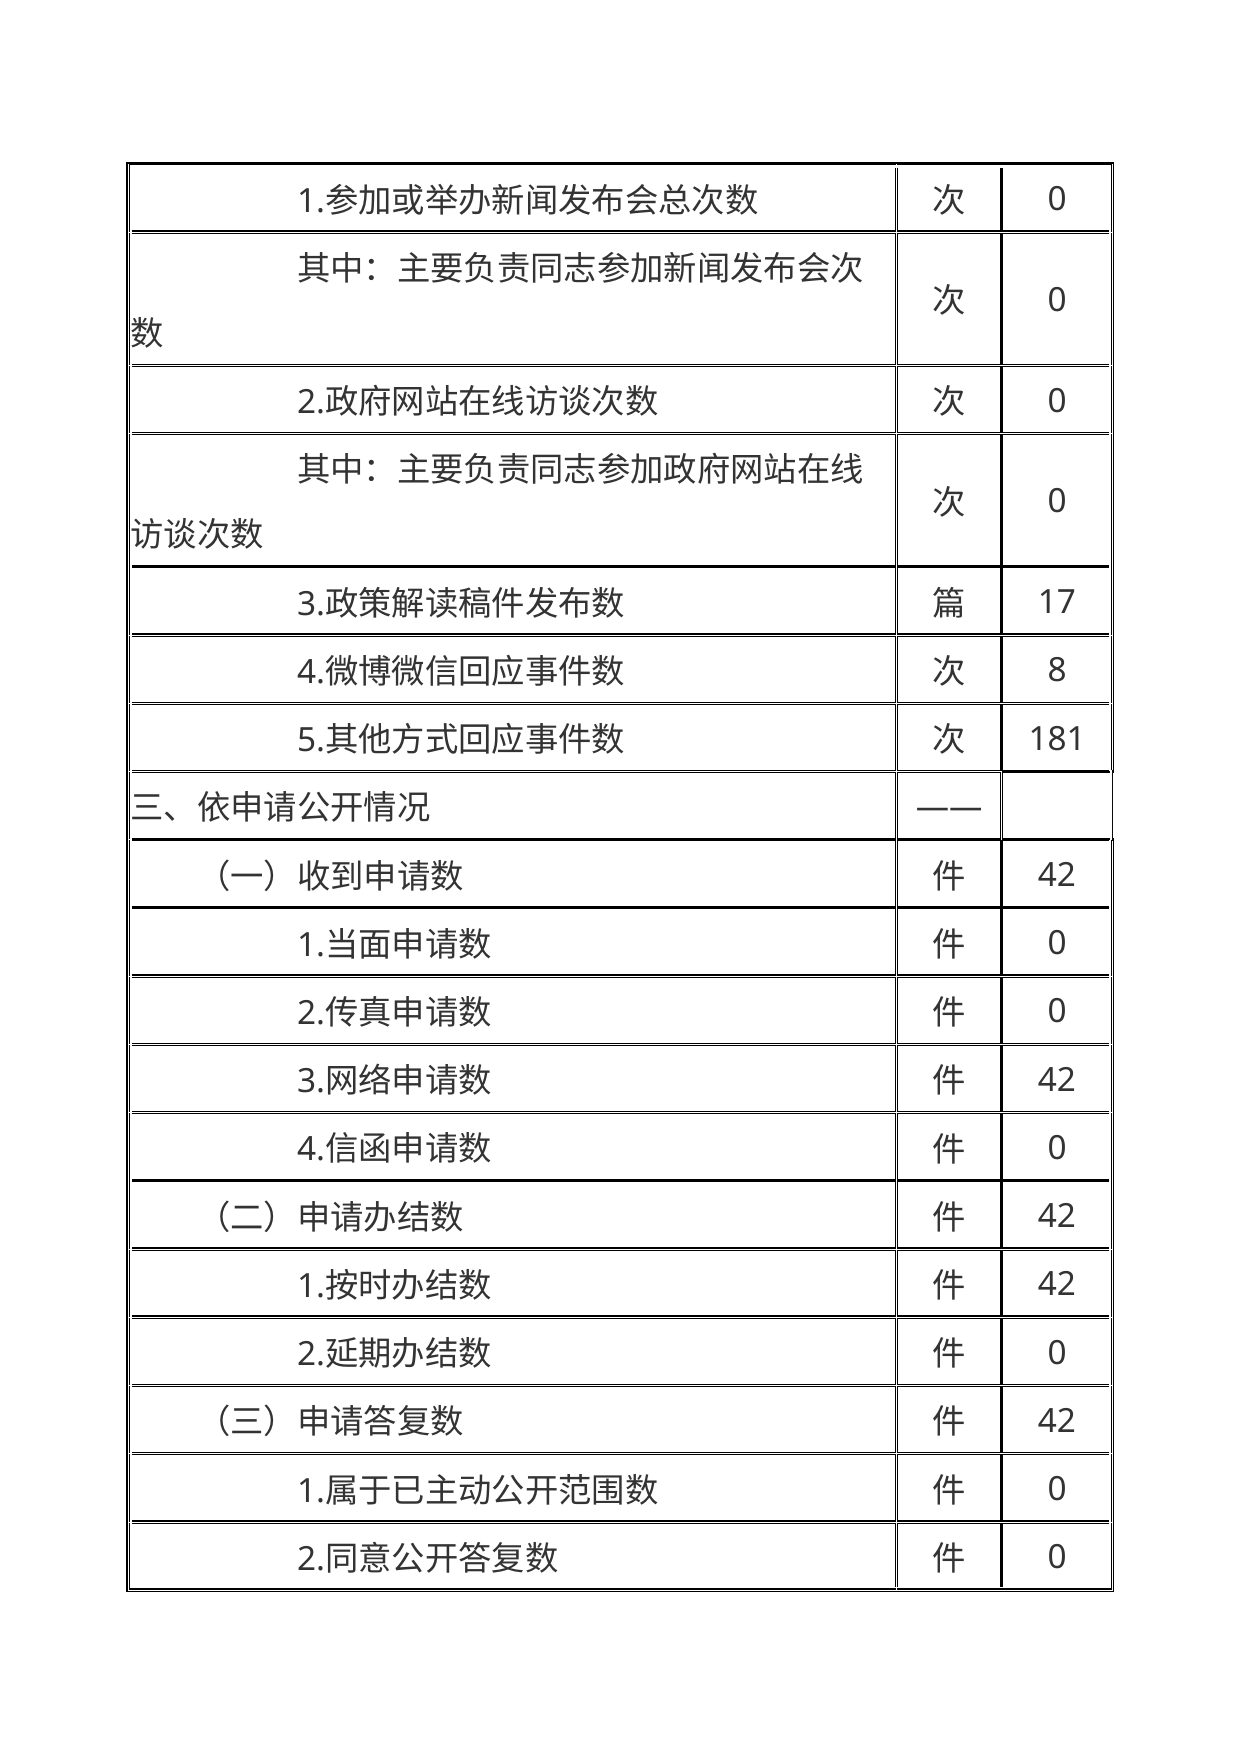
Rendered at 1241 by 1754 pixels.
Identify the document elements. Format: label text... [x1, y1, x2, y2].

table_cell 2.同意公开答复数 [130, 1520, 897, 1588]
table_cell 件 [898, 1455, 1000, 1520]
table_cell 1.按时办结数 [130, 1247, 895, 1315]
table_cell 1.当面申请数 [130, 906, 895, 974]
table_cell 2.延期办结数 [130, 1315, 895, 1384]
table_cell 篇 [898, 568, 1000, 633]
table_cell 0 [1003, 364, 1111, 432]
table_cell 42 [1001, 1384, 1112, 1452]
table_cell 其中：主要负责同志参加政府网站在线访谈次数 [128, 432, 897, 565]
table_cell 次 [898, 367, 1000, 432]
table_cell 42 [1003, 838, 1112, 906]
table_cell 其中：主要负责同志参加新闻发布会次数 [130, 230, 895, 363]
table_cell 42 [1003, 1043, 1111, 1111]
table_cell （一）收到申请数 [128, 838, 895, 906]
table_cell 件 [898, 909, 1000, 974]
table_cell 0 [1001, 1452, 1112, 1520]
table_cell 3.网络申请数 [130, 1043, 895, 1111]
table_cell 4.信函申请数 [128, 1111, 897, 1179]
table_cell 2.政府网站在线访谈次数 [130, 364, 895, 432]
table_cell 0 [1003, 974, 1111, 1042]
table_cell 2.传真申请数 [130, 974, 895, 1042]
table_cell 0 [1001, 1520, 1111, 1588]
table_cell 0 [1003, 230, 1111, 363]
table_cell 件 [898, 1182, 1000, 1247]
table_cell 次 [897, 165, 1001, 230]
table_cell 4.微博微信回应事件数 [130, 633, 895, 701]
table_cell 件 [898, 1319, 1000, 1384]
table_cell （三）申请答复数 [128, 1384, 897, 1452]
table_cell [1003, 770, 1112, 838]
table_cell 次 [898, 435, 1000, 565]
table_cell 次 [898, 234, 1000, 363]
table_cell 次 [898, 705, 1000, 769]
table_cell 181 [1003, 701, 1111, 769]
table_cell 1.属于已主动公开范围数 [128, 1452, 897, 1520]
table_cell 0 [1003, 1315, 1111, 1384]
table_cell 8 [1003, 633, 1111, 701]
table_cell 1.参加或举办新闻发布会总次数 [130, 165, 897, 230]
table_cell 0 [1001, 1111, 1112, 1179]
table_cell 42 [1003, 1179, 1111, 1247]
table_cell 3.政策解读稿件发布数 [130, 565, 895, 633]
table_cell 5.其他方式回应事件数 [130, 701, 895, 769]
table_cell 17 [1003, 565, 1111, 633]
table_cell 次 [898, 637, 1000, 701]
table_cell 件 [898, 841, 1000, 906]
table_cell （二）申请办结数 [130, 1179, 895, 1247]
table_cell 件 [898, 1114, 1000, 1179]
table_cell 0 [1001, 165, 1111, 230]
table_cell 件 [897, 1524, 1001, 1588]
table_cell 件 [898, 1387, 1000, 1452]
table_cell —— [898, 773, 1000, 838]
table_cell 三、依申请公开情况 [130, 770, 895, 838]
table_cell 42 [1003, 1247, 1111, 1315]
table_cell 件 [898, 1046, 1000, 1111]
table_cell 件 [898, 978, 1000, 1042]
table_cell 件 [898, 1251, 1000, 1315]
table_cell 0 [1001, 432, 1112, 565]
table_cell 0 [1003, 906, 1111, 974]
